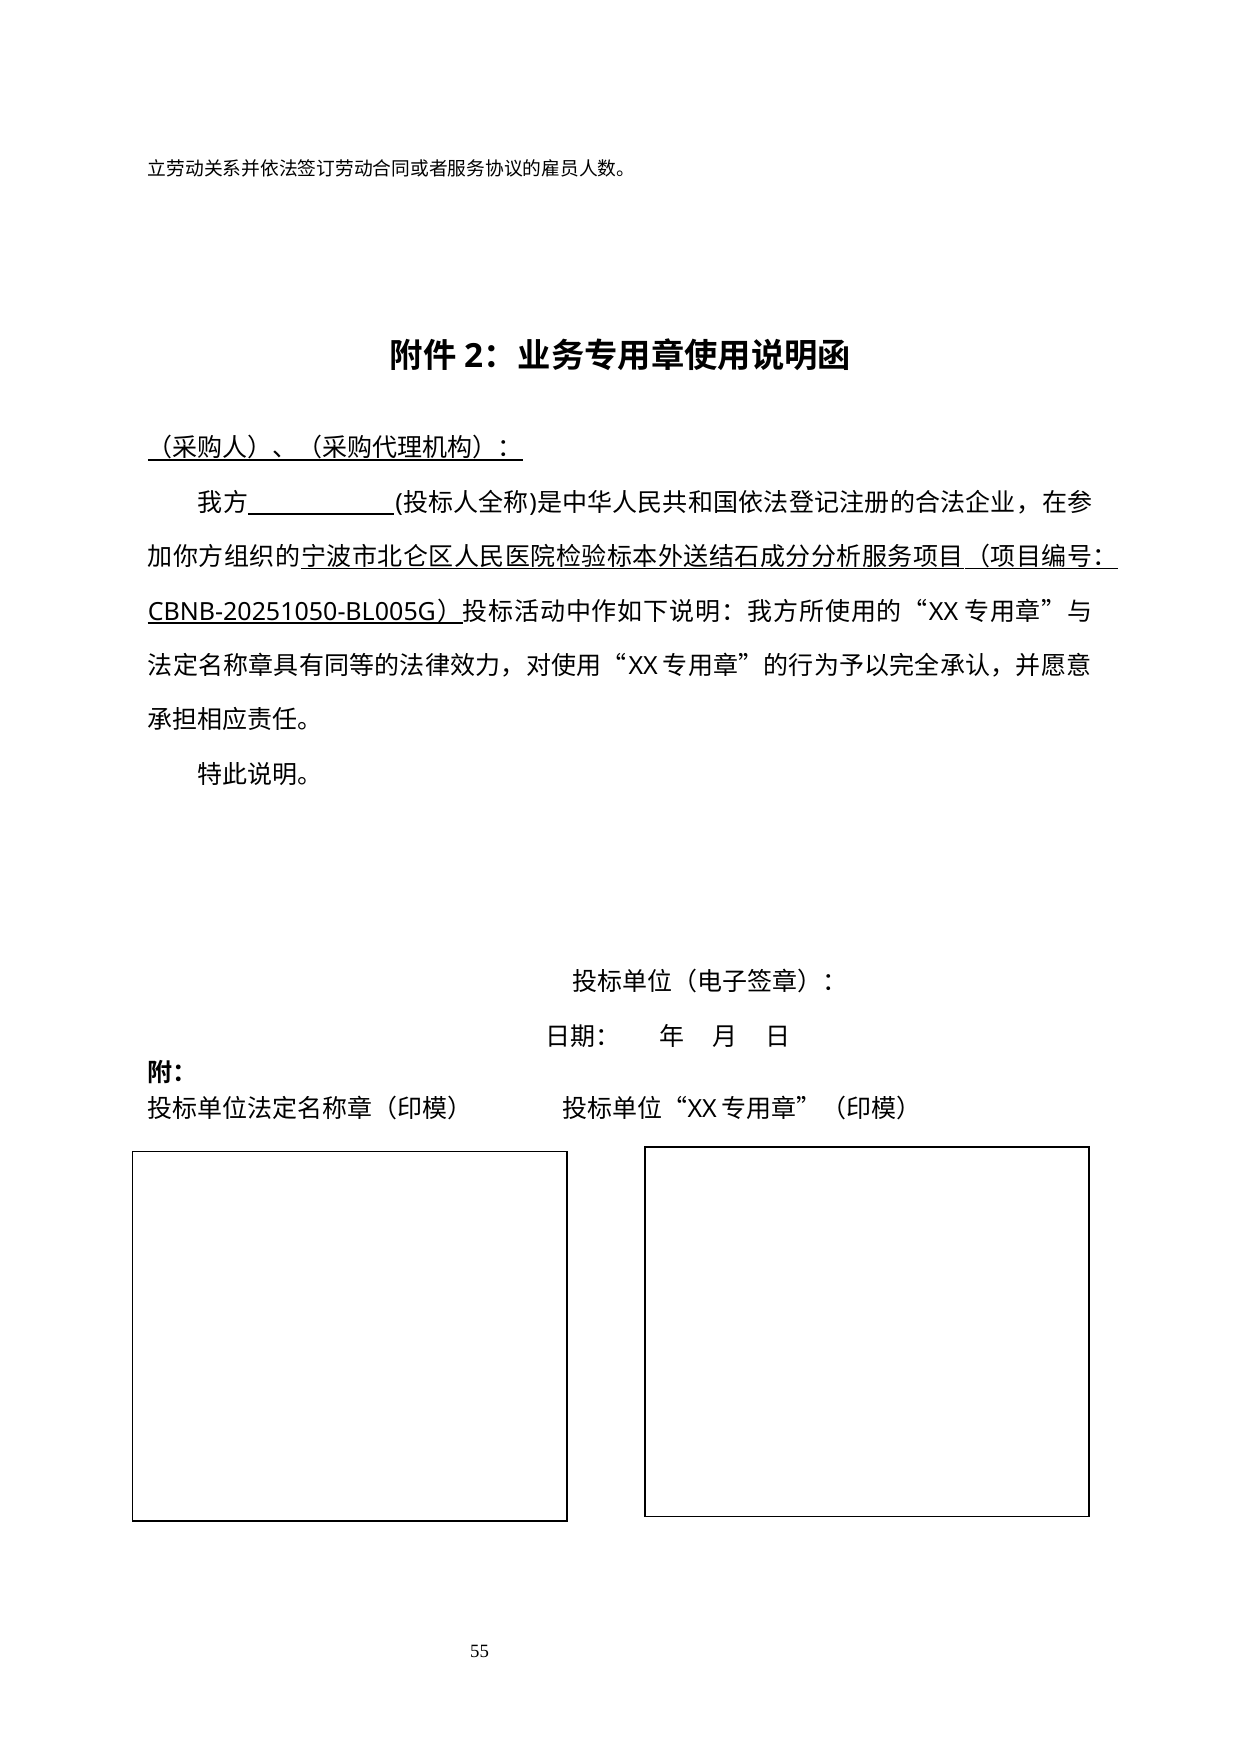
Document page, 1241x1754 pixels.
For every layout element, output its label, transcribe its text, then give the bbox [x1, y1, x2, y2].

text 日期： 年 月 日 [148, 1016, 943, 1052]
text （采购人）、（采购代理机构）： [148, 428, 1093, 464]
text 特此说明。 [148, 754, 1093, 790]
text 我方 (投标人全称)是中华人民共和国依法登记注册的合法企业，在参加你方组织的宁波市北仑区人民医院检验标本外送结石成分分析服务项目（项目编号：CBNB-20251050-BL005G）投标活动中作如下说明：我方所使用的“XX专用章”与法定名称章具有同等的法律效力，对使用“XX专用章”的行为予以完全承认，并愿意承担相应责任。 [148, 482, 1093, 736]
text 附： [148, 1052, 1093, 1088]
text 投标单位（电子签章）： [148, 962, 1043, 998]
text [148, 153, 1093, 181]
text 投标单位法定名称章（印模） 投标单位“XX专用章”（印模） [148, 1088, 1093, 1125]
text 附件2：业务专用章使用说明函 [148, 328, 1093, 377]
